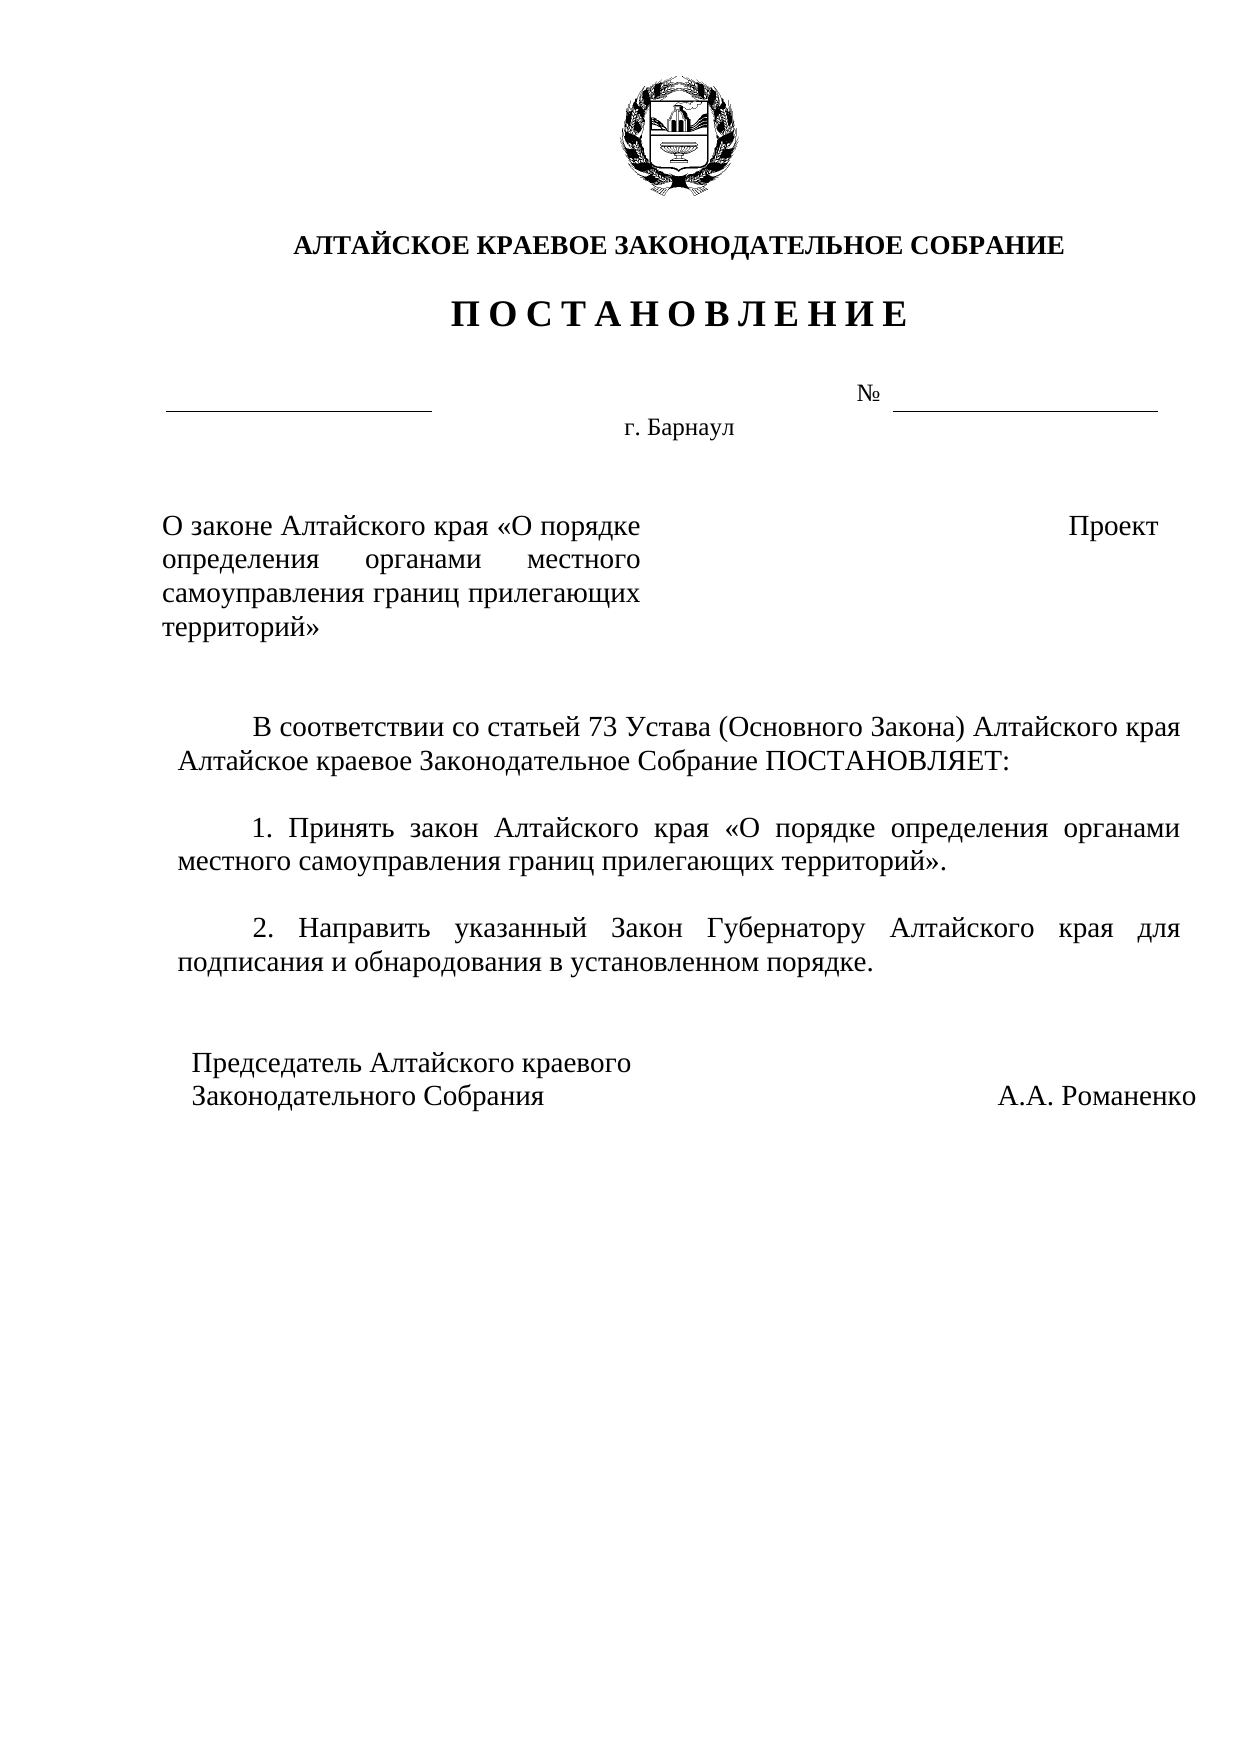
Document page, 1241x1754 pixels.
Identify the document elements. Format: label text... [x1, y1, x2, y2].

table_header О законе Алтайского края «О порядке определения органами местного самоуправления границ прилегающих территорий» [151, 508, 652, 642]
table_header Председатель Алтайского краевого Законодательного Собрания [177, 1045, 856, 1112]
table_header Проект [652, 508, 1169, 642]
text В соответствии со статьей 73 Устава (Основного Закона) Алтайского края Алтайское краевое Законодательное Собрание ПОСТАНОВЛЯЕТ: [177, 709, 1181, 776]
text 2. Направить указанный Закон Губернатору Алтайского края для подписания и обнародования в установленном порядке. [177, 911, 1181, 978]
text 1. Принять закон Алтайского края «О порядке определения органами местного самоуправления границ прилегающих территорий». [177, 810, 1181, 877]
table_header А.А. Романенко [856, 1045, 1211, 1112]
